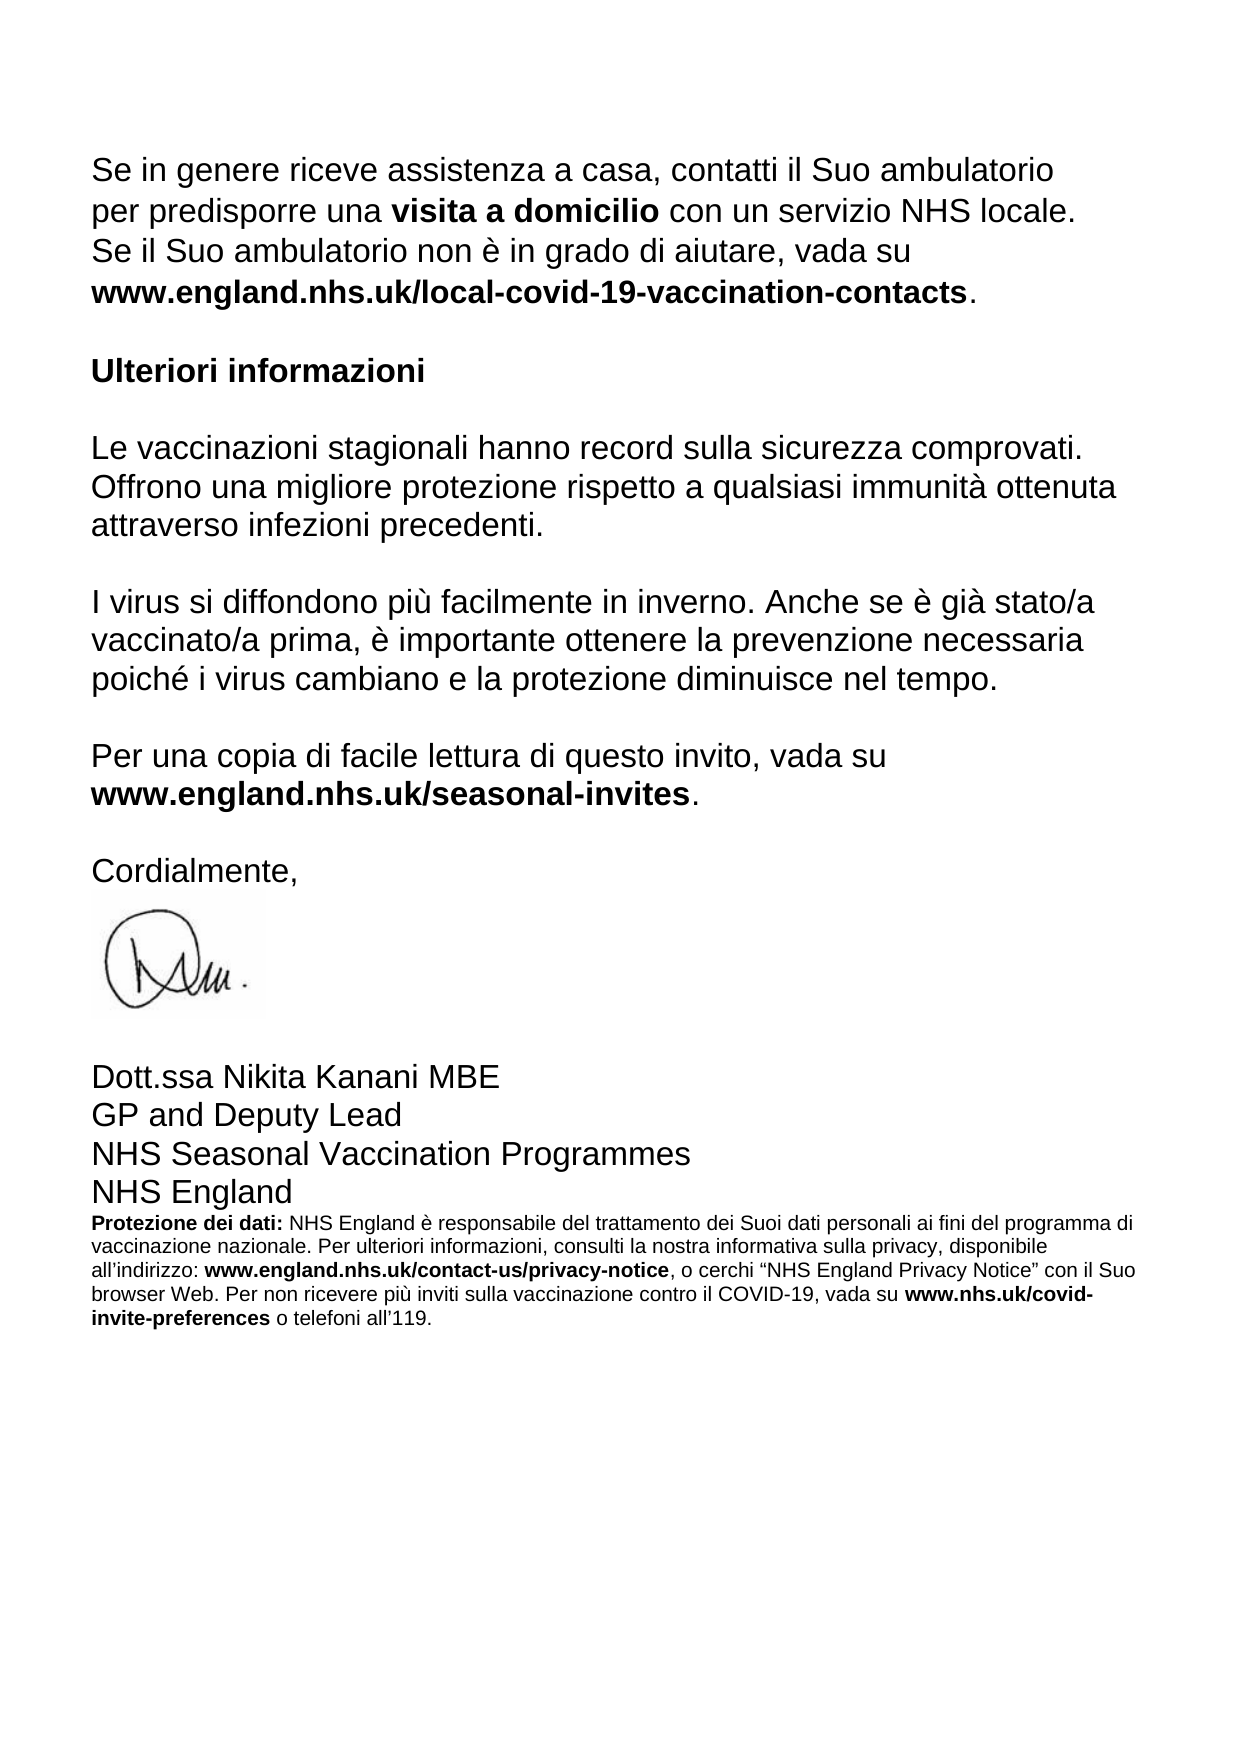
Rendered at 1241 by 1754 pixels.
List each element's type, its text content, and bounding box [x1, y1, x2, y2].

text Dott.ssa Nikita Kanani MBE [76, 1057, 1154, 1095]
text Ulteriori informazioni [91, 351, 1154, 390]
text GP and Deputy Lead NHS Seasonal Vaccination Programmes NHS England Protezione dei dati: NHS England è responsabile del trattamento dei Suoi dati personali ai fini del programma di vaccinazione nazionale. Per ulteriori informazioni, consulti la nostra informativa sulla privacy, disponibile all’indirizzo: www.england.nhs.uk/contact-us/privacy-notice, o cerchi “NHS England Privacy Notice” con il Suo browser Web. Per non ricevere più inviti sulla vaccinazione contro il COVID-19, vada su www.nhs.uk/covid-invite-preferences o telefoni all’119. [91, 1095, 1154, 1330]
picture [91, 889, 266, 1019]
list Se in genere riceve assistenza a casa, contatti il Suo ambulatorio per predisporre una visita a domicilio con un servizio NHS locale. Se il Suo ambulatorio non è in grado di aiutare, vada su www.england.nhs.uk/local-covid-19-vaccination-contacts. [91, 150, 1090, 311]
text Per una copia di facile lettura di questo invito, vada su www.england.nhs.uk/seasonal-invites. [91, 736, 1154, 813]
text I virus si diffondono più facilmente in inverno. Anche se è già stato/a vaccinato/a prima, è importante ottenere la prevenzione necessaria poiché i virus cambiano e la protezione diminuisce nel tempo. [91, 582, 1154, 697]
text Le vaccinazioni stagionali hanno record sulla sicurezza comprovati. Offrono una migliore protezione rispetto a qualsiasi immunità ottenuta attraverso infezioni precedenti. [91, 428, 1154, 543]
text Cordialmente, [76, 851, 1154, 889]
